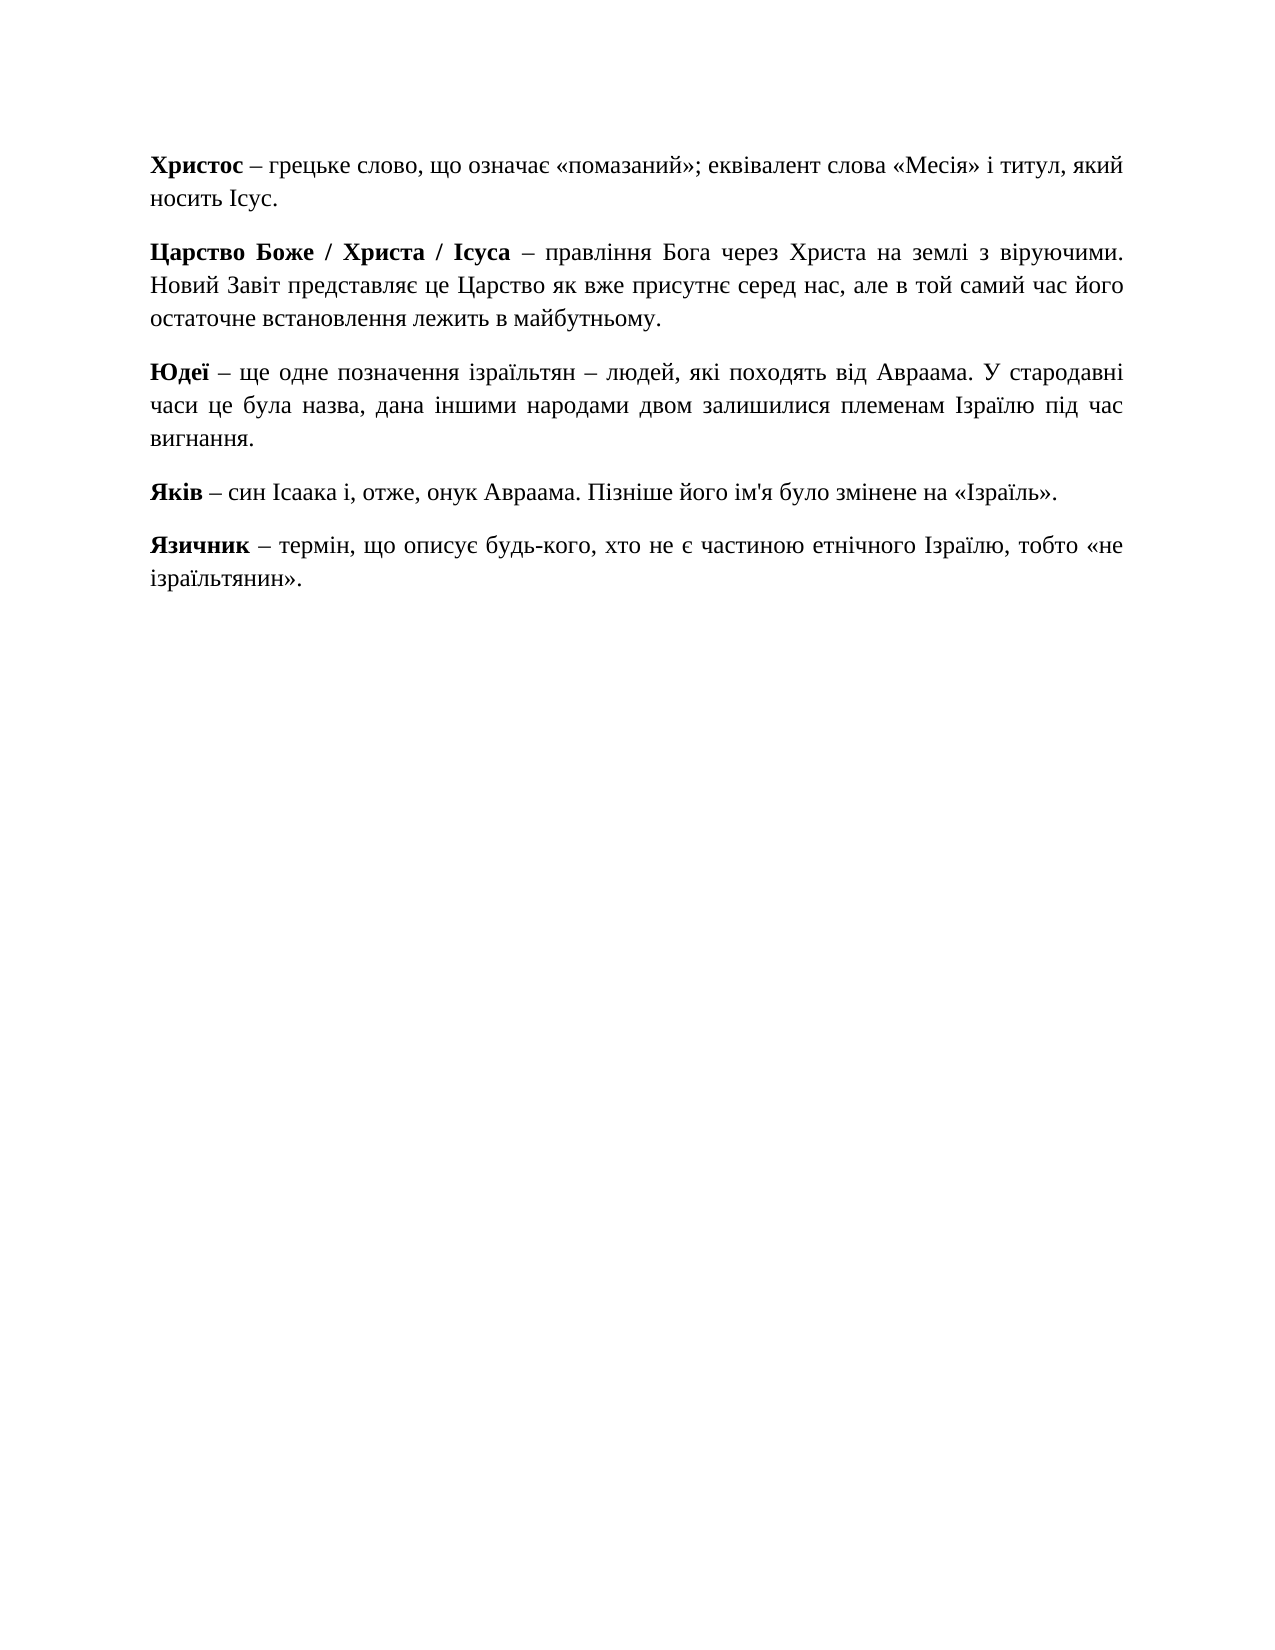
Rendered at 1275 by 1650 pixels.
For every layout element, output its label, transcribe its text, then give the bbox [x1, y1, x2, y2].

text Царство Боже / Христа / Ісуса – правління Бога через Христа на землі з віруючими. Новий Завіт представляє це Царство як вже присутнє серед нас, але в той самий час його остаточне встановлення лежить в майбутньому. [150, 237, 1125, 332]
text Яків – син Ісаака і, отже, онук Авраама. Пізніше його ім'я було змінене на «Ізраїль». [150, 477, 1125, 505]
text Христос – грецьке слово, що означає «помазаний»; еквівалент слова «Месія» і титул, який носить Ісус. [150, 150, 1125, 212]
text Юдеї – ще одне позначення ізраїльтян – людей, які походять від Авраама. У стародавні часи це була назва, дана іншими народами двом залишилися племенам Ізраїлю під час вигнання. [150, 357, 1125, 452]
text Язичник – термін, що описує будь-кого, хто не є частиною етнічного Ізраїлю, тобто «не ізраїльтянин». [150, 531, 1125, 592]
